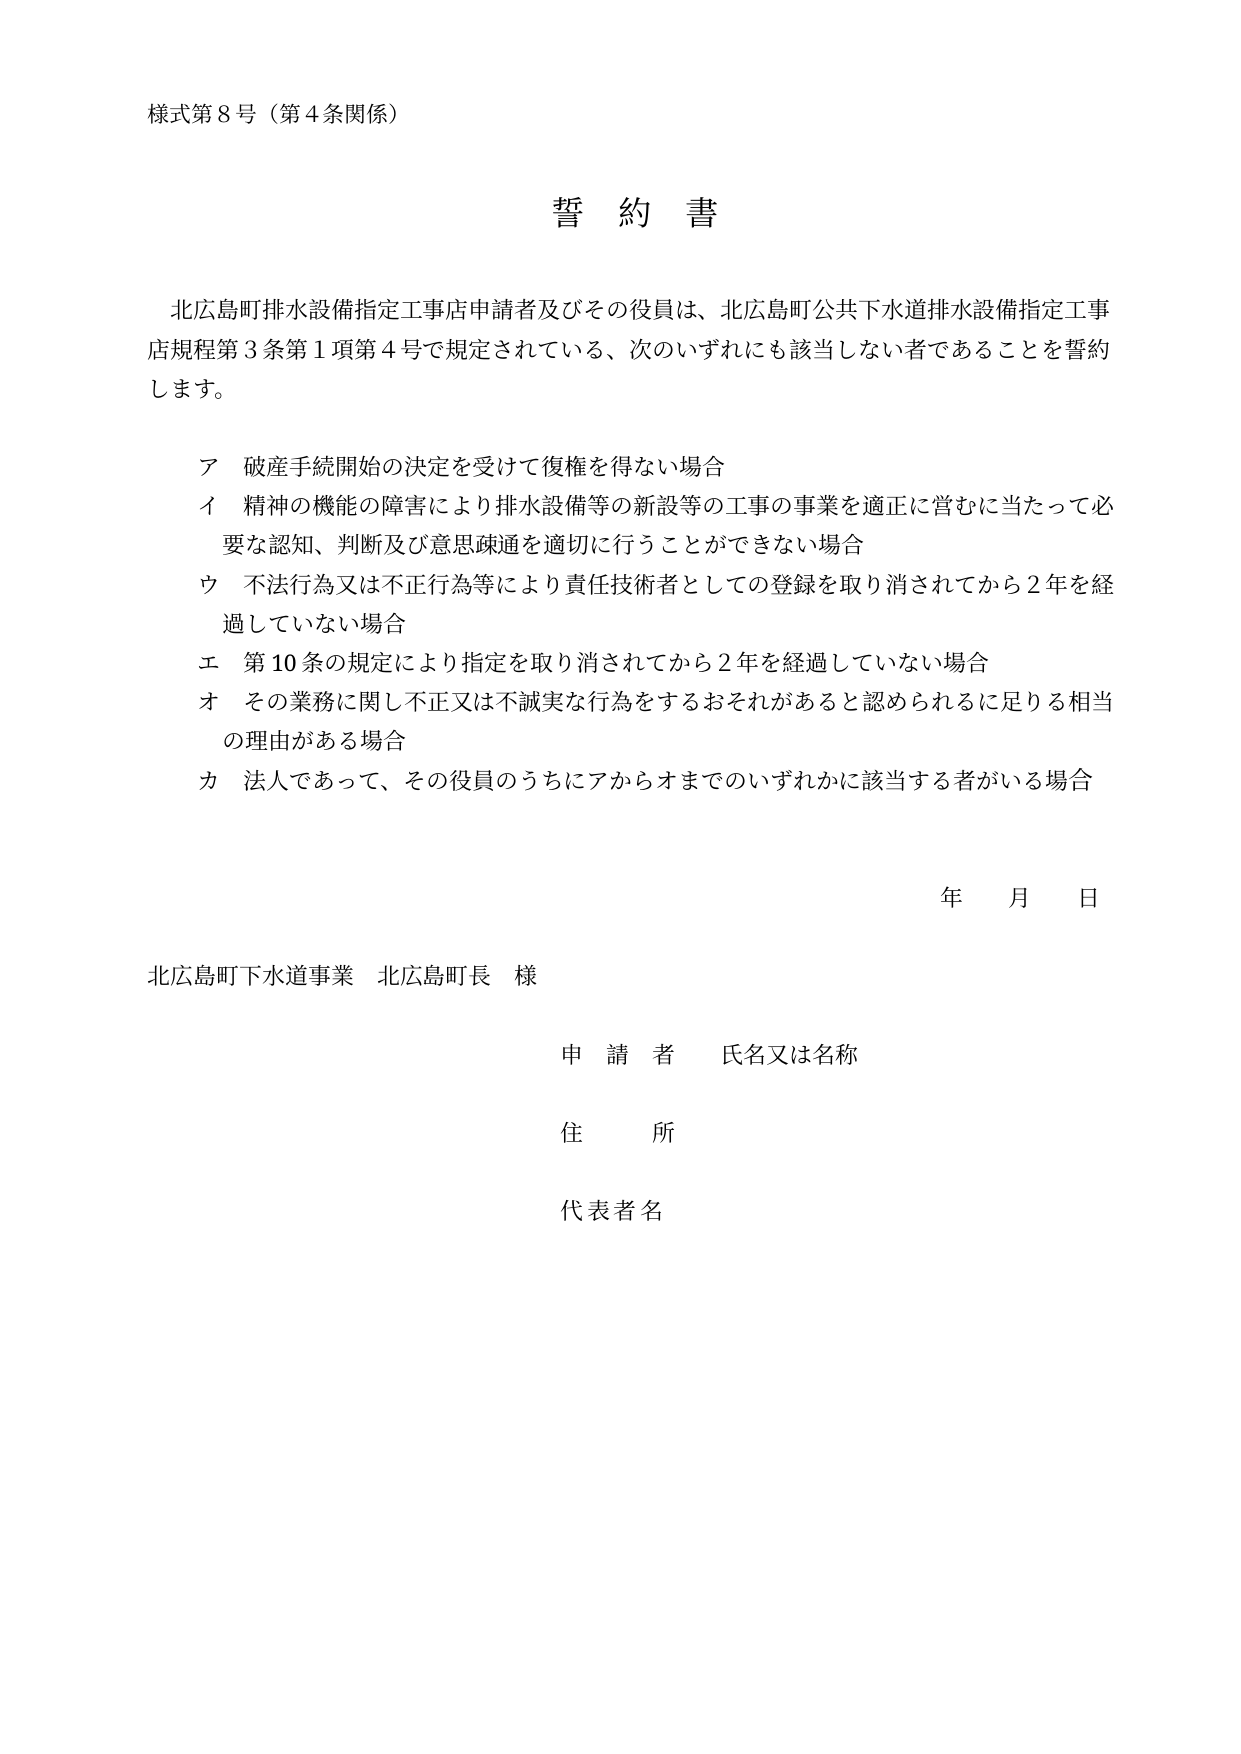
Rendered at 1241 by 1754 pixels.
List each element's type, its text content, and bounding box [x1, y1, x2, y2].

text 様式第８号（第４条関係） [148, 94, 1122, 133]
text カ 法人であって、その役員のうちにアからオまでのいずれかに該当する者がいる場合 [198, 759, 1122, 799]
text 北広島町下水道事業 北広島町長 様 [148, 955, 1122, 994]
text 年 月 日 [148, 877, 1100, 916]
text 申 請 者 氏名又は名称 [148, 1034, 1122, 1073]
text オ その業務に関し不正又は不誠実な行為をするおそれがあると認められるに足りる相当の理由がある場合 [198, 681, 1122, 759]
text エ 第10条の規定により指定を取り消されてから２年を経過していない場合 [198, 642, 1122, 681]
text 誓 約 書 [148, 172, 1122, 250]
text 代表者名 [148, 1190, 1122, 1229]
text 住 所 [148, 1112, 1122, 1151]
text ア 破産手続開始の決定を受けて復権を得ない場合 [198, 446, 1122, 485]
text イ 精神の機能の障害により排水設備等の新設等の工事の事業を適正に営むに当たって必要な認知、判断及び意思疎通を適切に行うことができない場合 [198, 485, 1122, 564]
text ウ 不法行為又は不正行為等により責任技術者としての登録を取り消されてから２年を経過していない場合 [198, 564, 1122, 642]
text 北広島町排水設備指定工事店申請者及びその役員は、北広島町公共下水道排水設備指定工事店規程第３条第１項第４号で規定されている、次のいずれにも該当しない者であることを誓約します。 [148, 289, 1122, 407]
